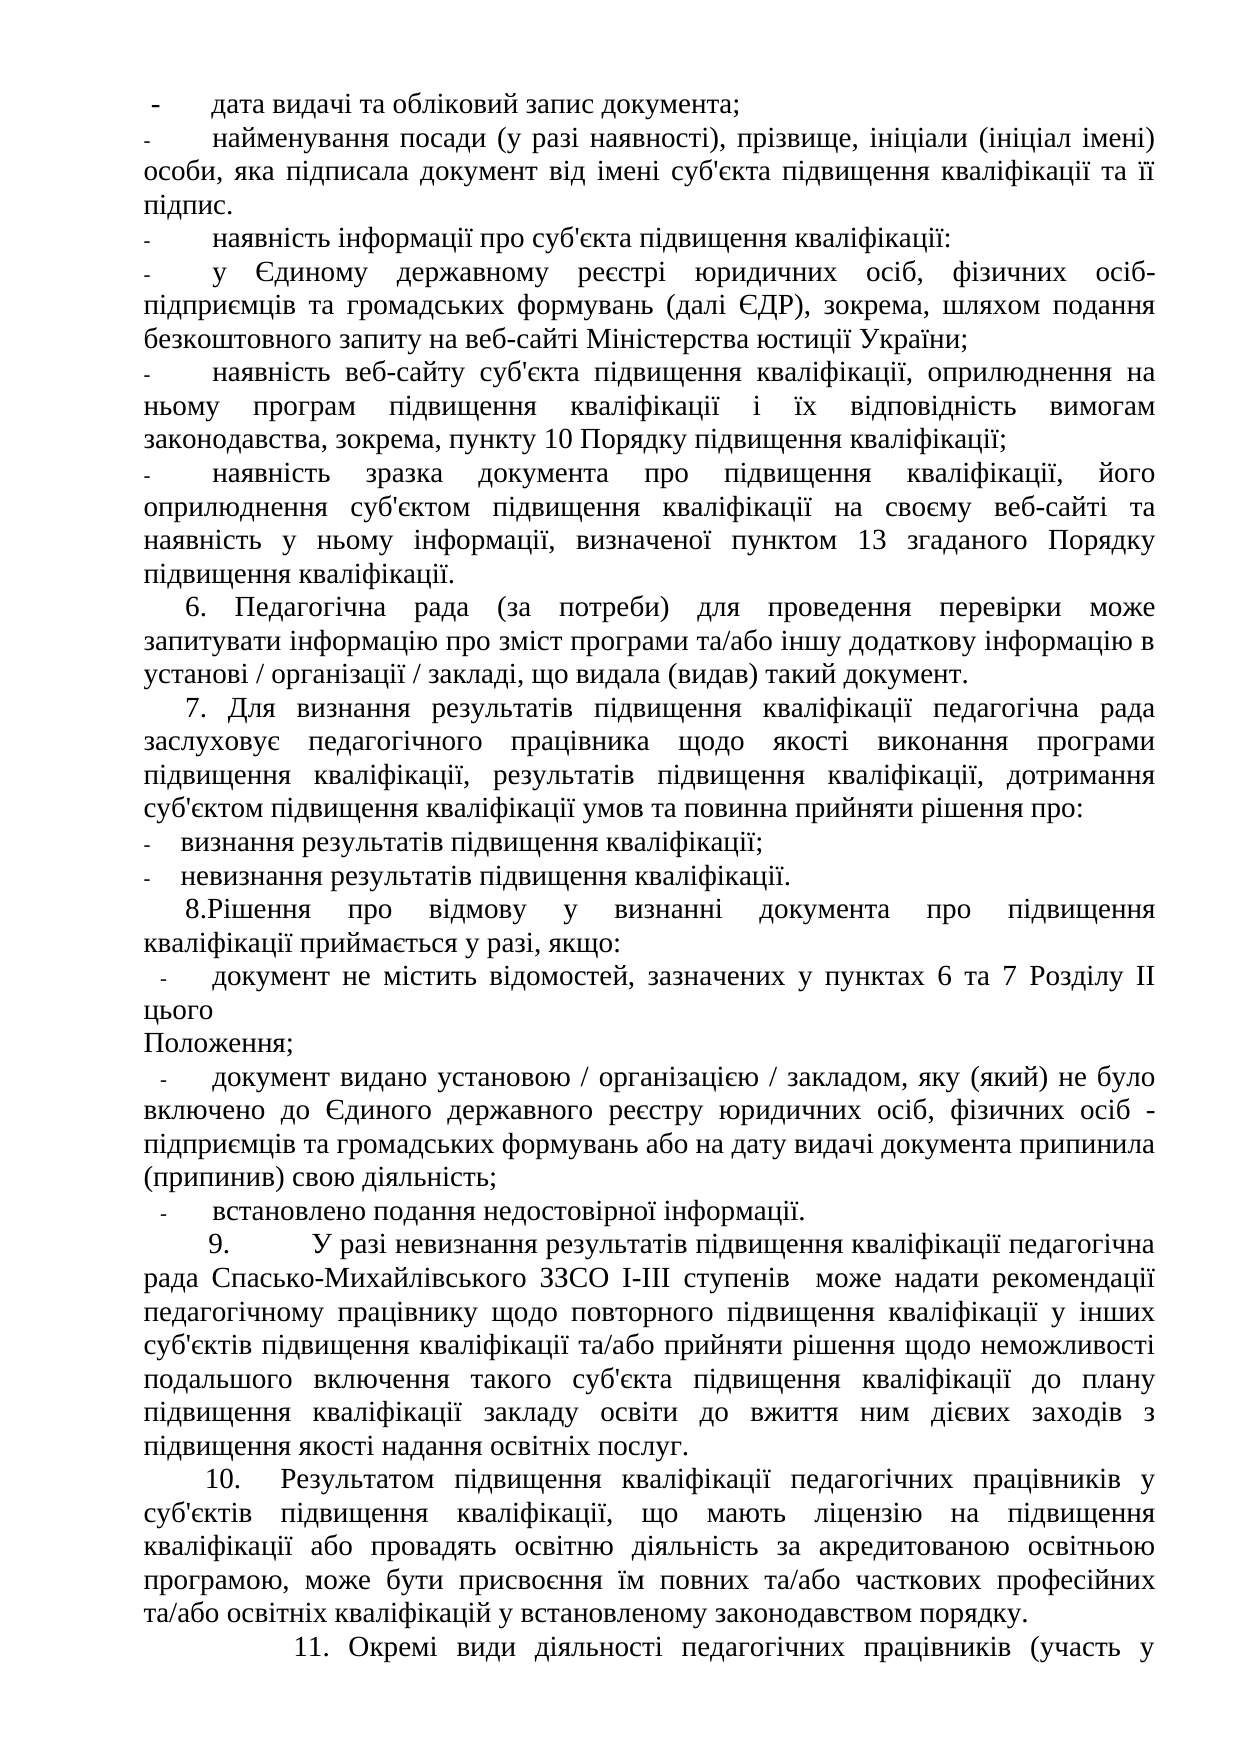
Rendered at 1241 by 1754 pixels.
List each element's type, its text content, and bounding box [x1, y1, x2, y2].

list наявність інформації про суб'єкта підвищення кваліфікації: [143, 220, 1156, 254]
list встановлено подання недостовірної інформації. [143, 1193, 1156, 1227]
text - дата видачі та обліковий запис документа; [143, 86, 1156, 120]
list документ не містить відомостей, зазначених у пунктах 6 та 7 Розділу ІІ цього Положення; [143, 958, 1156, 1059]
list у Єдиному державному реєстрі юридичних осіб, фізичних осіб- підприємців та громадських формувань (далі ЄДР), зокрема, шляхом подання безкоштовного запиту на веб-сайті Міністерства юстиції України; [143, 254, 1156, 354]
list наявність веб-сайту суб'єкта підвищення кваліфікації, оприлюднення на ньому програм підвищення кваліфікації і їх відповідність вимогам законодавства, зокрема, пункту 10 Порядку підвищення кваліфікації; [143, 354, 1156, 455]
text 6. Педагогічна рада (за потреби) для проведення перевірки може запитувати інформацію про зміст програми та/або іншу додаткову інформацію в установі / організації / закладі, що видала (видав) такий документ. [143, 589, 1156, 690]
list визнання результатів підвищення кваліфікації; [143, 824, 1156, 858]
text 9. У разі невизнання результатів підвищення кваліфікації педагогічна рада Спасько-Михайлівського ЗЗСО І-ІІІ ступенів може надати рекомендації педагогічному працівнику щодо повторного підвищення кваліфікації у інших суб'єктів підвищення кваліфікації та/або прийняти рішення щодо неможливості подальшого включення такого суб'єкта підвищення кваліфікації до плану підвищення кваліфікації закладу освіти до вжиття ним дієвих заходів з підвищення якості надання освітніх послуг. [143, 1227, 1156, 1461]
text 7. Для визнання результатів підвищення кваліфікації педагогічна рада заслуховує педагогічного працівника щодо якості виконання програми підвищення кваліфікації, результатів підвищення кваліфікації, дотримання суб'єктом підвищення кваліфікації умов та повинна прийняти рішення про: [143, 690, 1156, 824]
text 11. Окремі види діяльності педагогічних працівників (участь у програмах академічної мобільності, наукове стажування, самоосвіта, здобуття [143, 1629, 1156, 1668]
text 8.Рішення про відмову у визнанні документа про підвищення кваліфікації приймається у разі, якщо: [143, 891, 1156, 958]
list документ видано установою / організацією / закладом, яку (який) не було включено до Єдиного державного реєстру юридичних осіб, фізичних осіб - підприємців та громадських формувань або на дату видачі документа припинила (припинив) свою діяльність; [143, 1059, 1156, 1193]
list невизнання результатів підвищення кваліфікації. [143, 858, 1156, 891]
list наявність зразка документа про підвищення кваліфікації, його оприлюднення суб'єктом підвищення кваліфікації на своєму веб-сайті та наявність у ньому інформації, визначеної пунктом 13 згаданого Порядку підвищення кваліфікації. [143, 455, 1156, 589]
text 10. Результатом підвищення кваліфікації педагогічних працівників у суб'єктів підвищення кваліфікації, що мають ліцензію на підвищення кваліфікації або провадять освітню діяльність за акредитованою освітньою програмою, може бути присвоєння їм повних та/або часткових професійних та/або освітніх кваліфікацій у встановленому законодавством порядку. [143, 1461, 1156, 1629]
list найменування посади (у разі наявності), прізвище, ініціали (ініціал імені) особи, яка підписала документ від імені суб'єкта підвищення кваліфікації та її підпис. [143, 120, 1156, 220]
